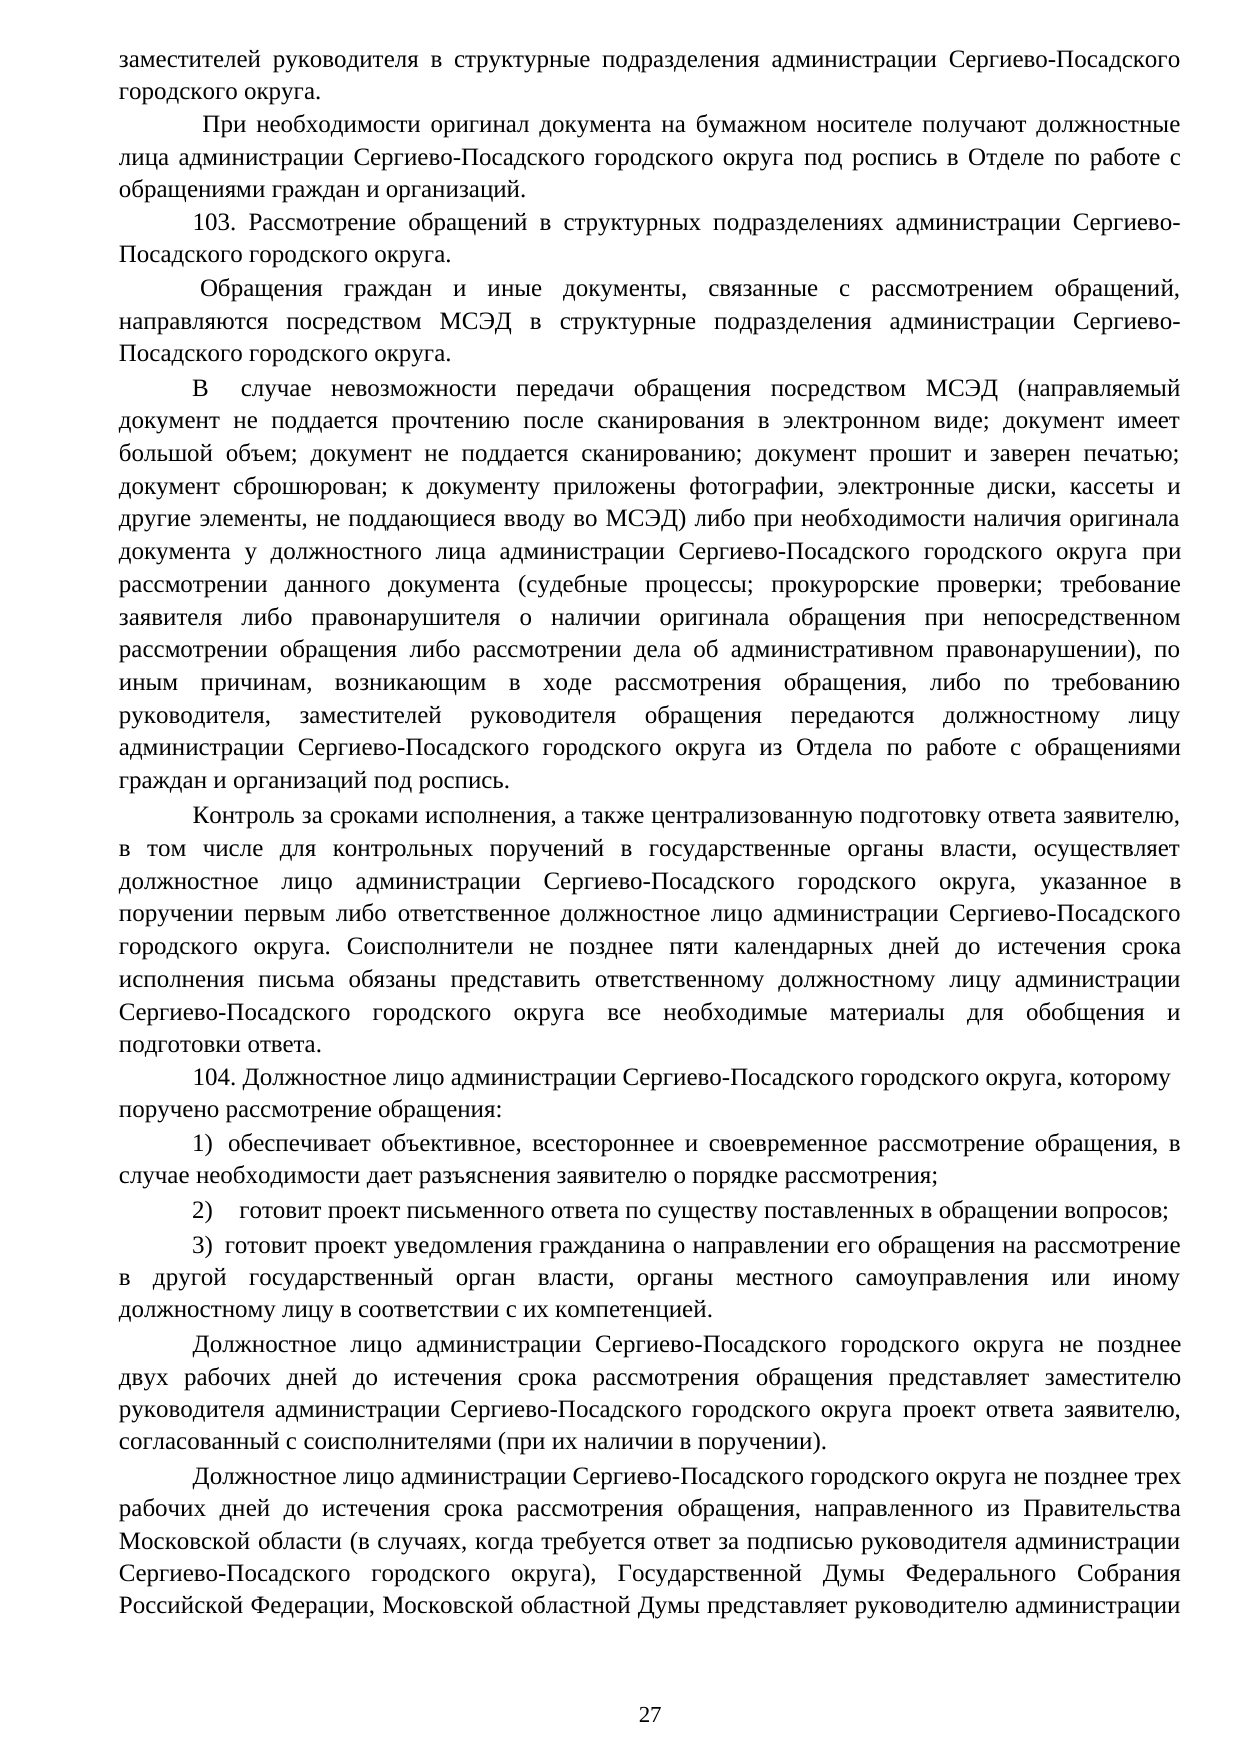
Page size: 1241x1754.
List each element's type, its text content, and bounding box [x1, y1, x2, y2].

text Контроль за сроками исполнения, а также централизованную подготовку ответа заявителю, в том числе для контрольных поручений в государственные органы власти, осуществляет должностное лицо администрации Сергиево-Посадского городского округа, указанное в поручении первым либо ответственное должностное лицо администрации Сергиево-Посадского городского округа. Соисполнители не позднее пяти календарных дней до истечения срока исполнения письма обязаны представить ответственному должностному лицу администрации Сергиево-Посадского городского округа все необходимые материалы для обобщения и подготовки ответа. [119, 800, 1181, 1058]
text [119, 44, 1181, 105]
text Обращения граждан и иные документы, связанные с рассмотрением обращений, направляются посредством МСЭД в структурные подразделения администрации Сергиево-Посадского городского округа. [119, 273, 1181, 367]
list обеспечивает объективное, всестороннее и своевременное рассмотрение обращения, в случае необходимости дает разъяснения заявителю о порядке рассмотрения; [119, 1128, 1181, 1189]
text Должностное лицо администрации Сергиево-Посадского городского округа не позднее двух рабочих дней до истечения срока рассмотрения обращения представляет заместителю руководителя администрации Сергиево-Посадского городского округа проект ответа заявителю, согласованный с соисполнителями (при их наличии в поручении). [119, 1329, 1181, 1455]
list случае невозможности передачи обращения посредством МСЭД (направляемый документ не поддается прочтению после сканирования в электронном виде; документ имеет большой объем; документ не поддается сканированию; документ прошит и заверен печатью; документ сброшюрован; к документу приложены фотографии, электронные диски, кассеты и другие элементы, не поддающиеся вводу во МСЭД) либо при необходимости наличия оригинала документа у должностного лица администрации Сергиево-Посадского городского округа при рассмотрении данного документа (судебные процессы; прокурорские проверки; требование заявителя либо правонарушителя о наличии оригинала обращения при непосредственном рассмотрении обращения либо рассмотрении дела об административном правонарушении), по иным причинам, возникающим в ходе рассмотрения обращения, либо по требованию руководителя, заместителей руководителя обращения передаются должностному лицу администрации Сергиево-Посадского городского округа из Отдела по работе с обращениями граждан и организаций под роспись. [119, 373, 1181, 794]
list готовит проект уведомления гражданина о направлении его обращения на рассмотрение в другой государственный орган власти, органы местного самоуправления или иному должностному лицу в соответствии с их компетенцией. [119, 1230, 1181, 1323]
text 104. Должностное лицо администрации Сергиево-Посадского городского округа, которому поручено рассмотрение обращения: [119, 1062, 1179, 1123]
text 103. Рассмотрение обращений в структурных подразделениях администрации Сергиево-Посадского городского округа. [119, 207, 1181, 267]
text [119, 1461, 1181, 1619]
list готовит проект письменного ответа по существу поставленных в обращении вопросов; [119, 1195, 1181, 1224]
text При необходимости оригинал документа на бумажном носителе получают должностные лица администрации Сергиево-Посадского городского округа под роспись в Отделе по работе с обращениями граждан и организаций. [119, 109, 1181, 203]
